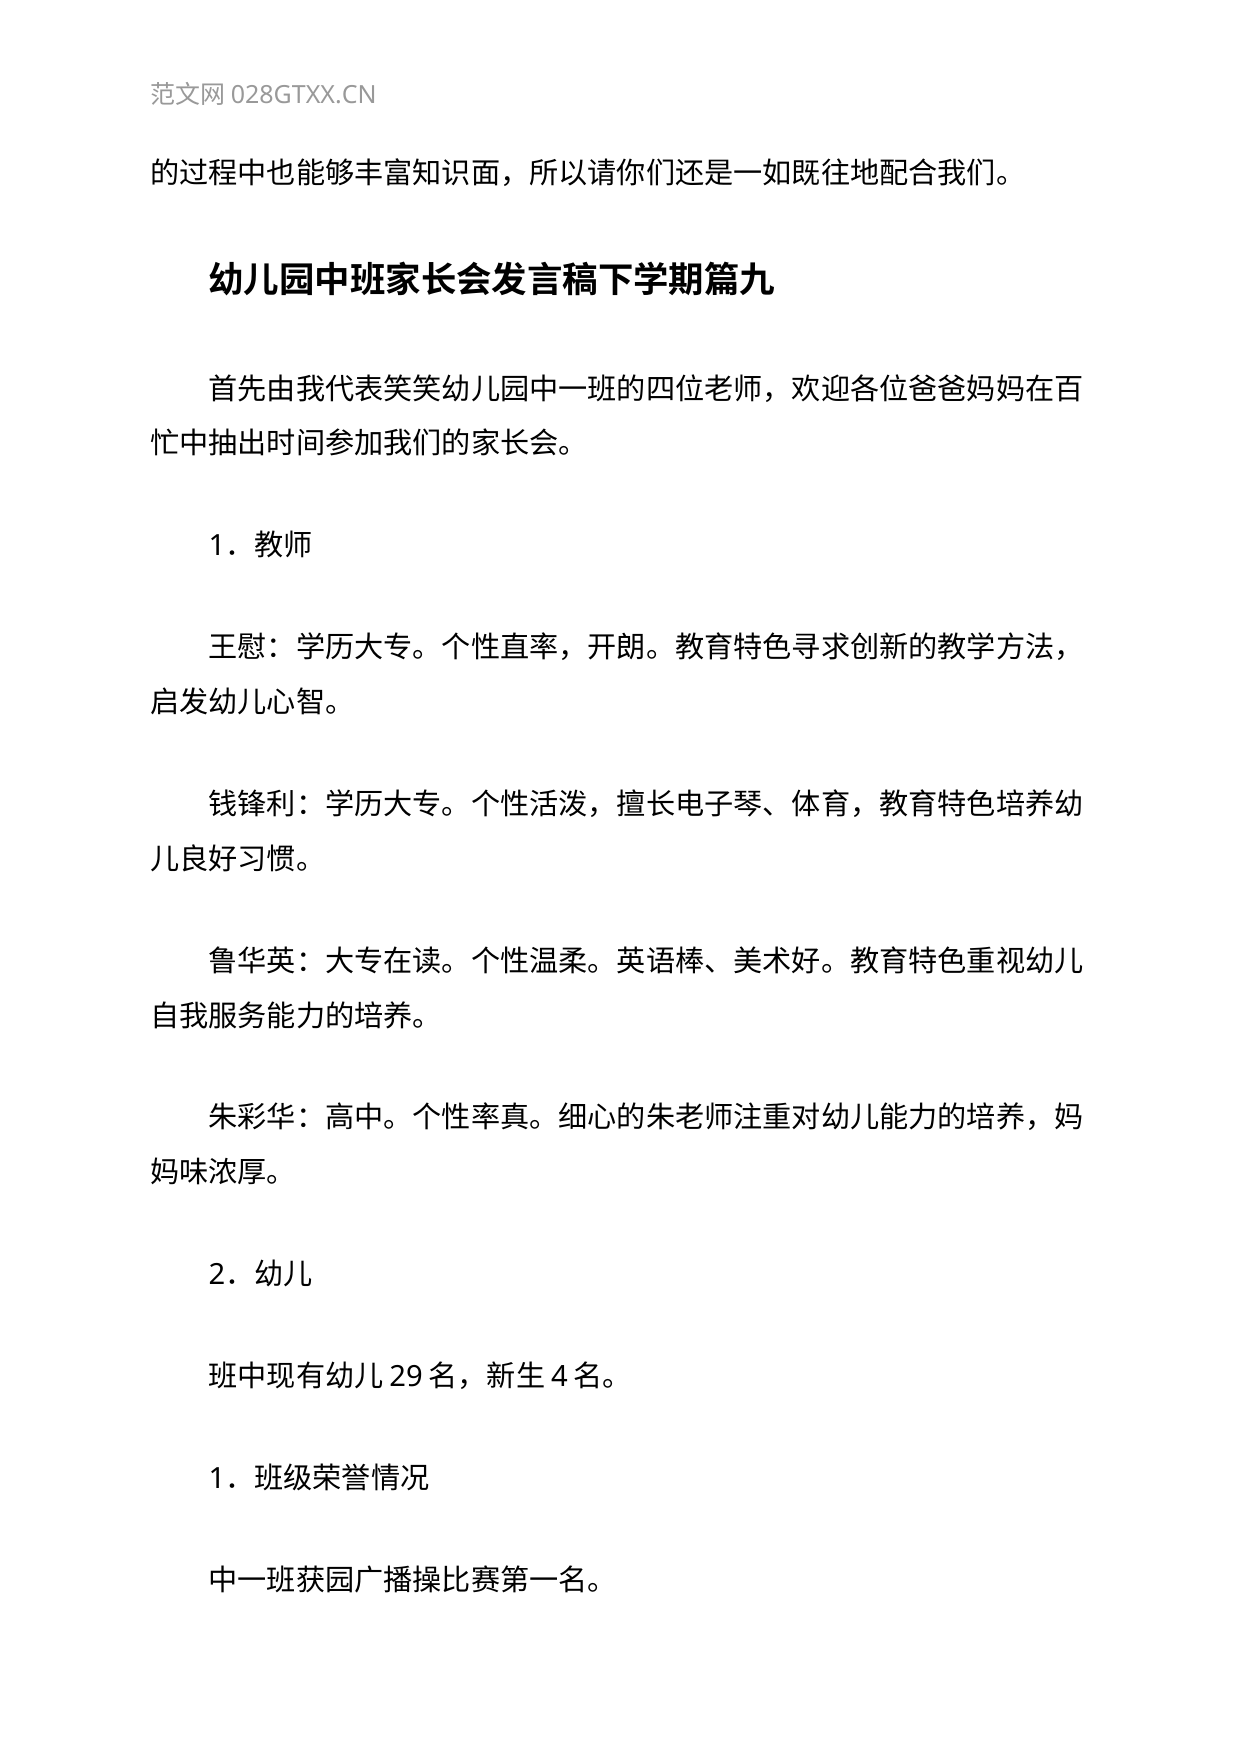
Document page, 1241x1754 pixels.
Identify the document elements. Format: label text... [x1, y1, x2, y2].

text 1．班级荣誉情况 [150, 1454, 1090, 1497]
text 幼儿园中班家长会发言稿下学期篇九 [150, 252, 1090, 303]
text 1．教师 [150, 522, 1090, 564]
text 2．幼儿 [150, 1251, 1090, 1293]
text 首先由我代表笑笑幼儿园中一班的四位老师，欢迎各位爸爸妈妈在百忙中抽出时间参加我们的家长会。 [150, 365, 1090, 462]
text 王慰：学历大专。个性直率，开朗。教育特色寻求创新的教学方法，启发幼儿心智。 [150, 624, 1090, 721]
text 班中现有幼儿29名，新生4名。 [150, 1352, 1090, 1395]
text 朱彩华：高中。个性率真。细心的朱老师注重对幼儿能力的培养，妈妈味浓厚。 [150, 1094, 1090, 1191]
text 中一班获园广播操比赛第一名。 [150, 1556, 1090, 1599]
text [150, 150, 1090, 192]
text 鲁华英：大专在读。个性温柔。英语棒、美术好。教育特色重视幼儿自我服务能力的培养。 [150, 937, 1090, 1034]
text 钱锋利：学历大专。个性活泼，擅长电子琴、体育，教育特色培养幼儿良好习惯。 [150, 781, 1090, 878]
